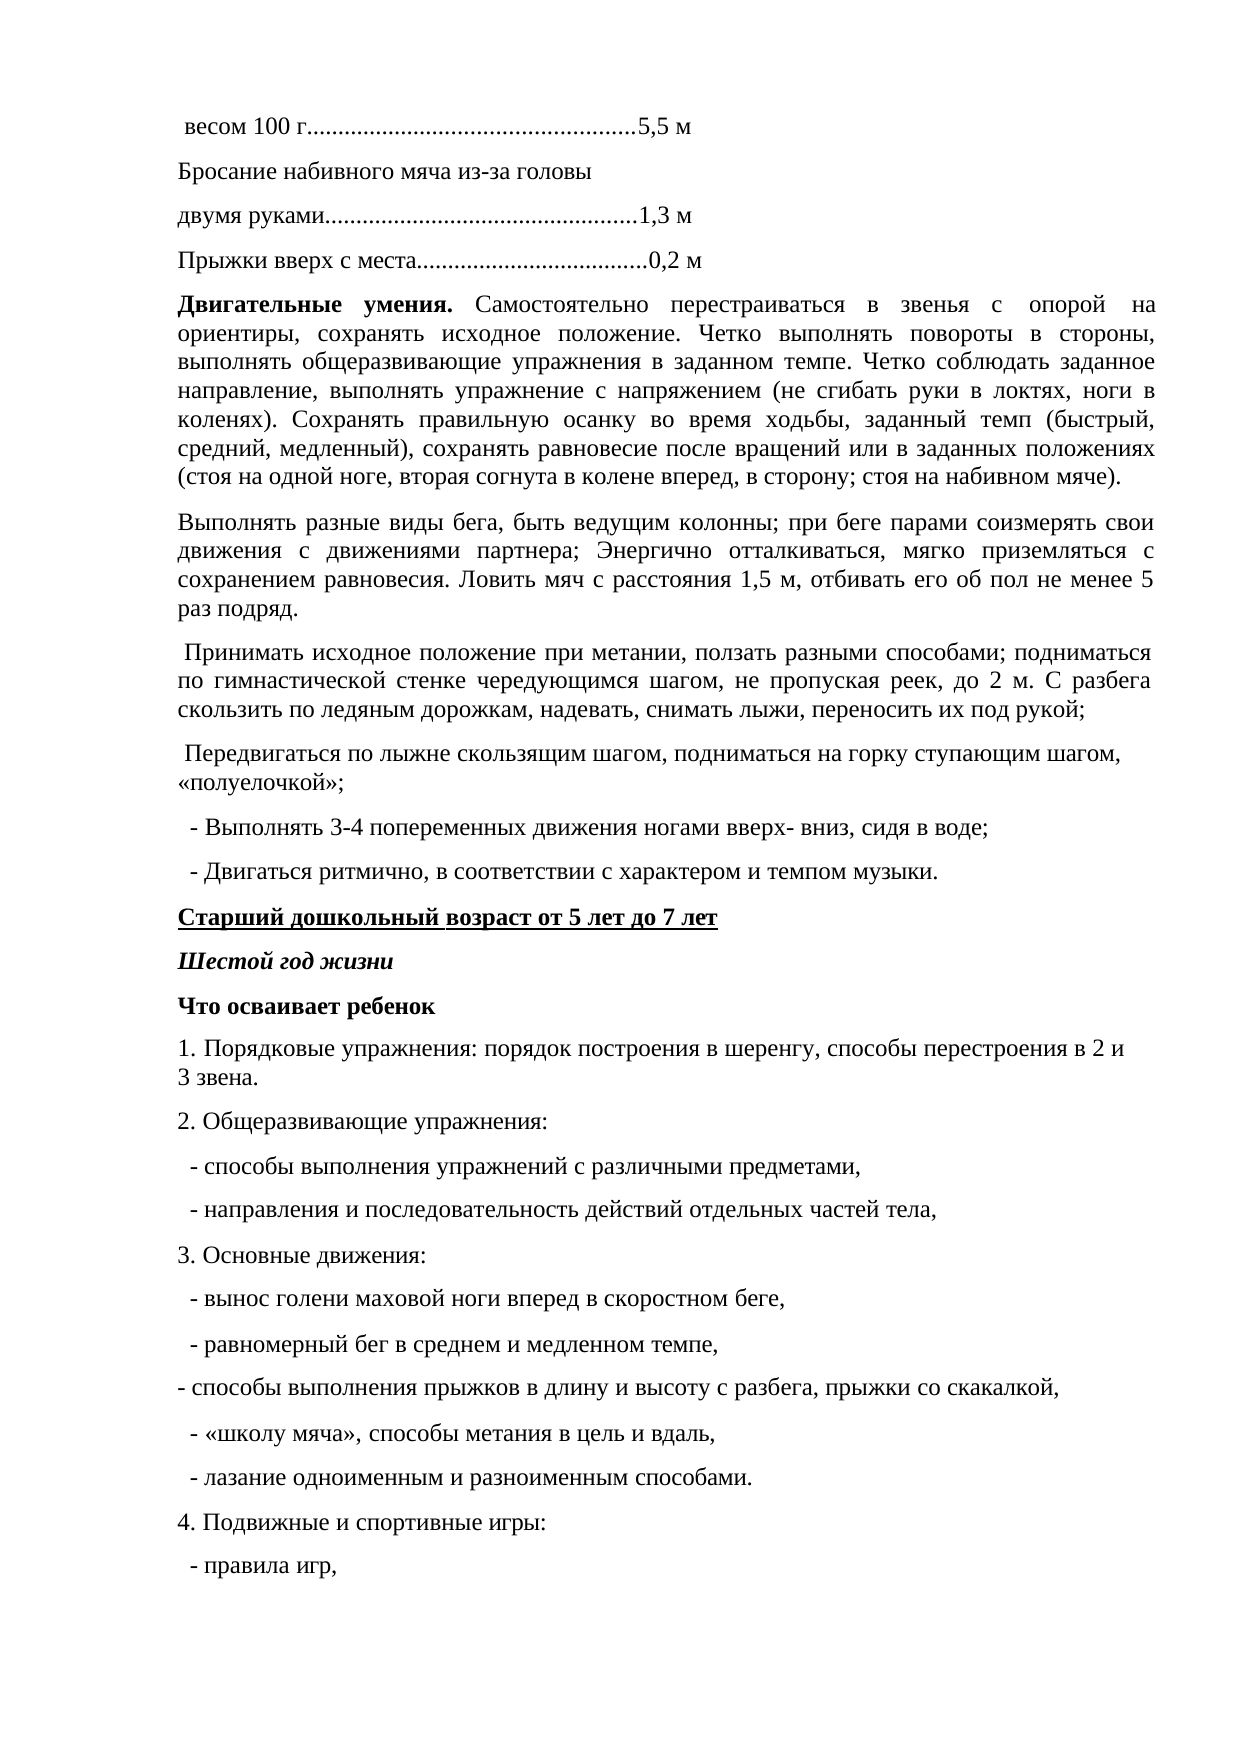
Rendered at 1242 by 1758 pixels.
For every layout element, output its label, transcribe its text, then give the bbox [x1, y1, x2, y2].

list Общеразвивающие упражнения: [177, 1106, 1208, 1135]
text Шестой год жизни [177, 946, 1208, 975]
text весом 100 г 5,5 м [184, 111, 1208, 140]
subtitle Что осваивает ребенок [177, 991, 1208, 1020]
list Выполнять 3-4 попеременных движения ногами вверх- вниз, сидя в воде; [189, 812, 1208, 841]
text Двигательные умения. Самостоятельно перестраиваться в звенья с опорой на ориентиры, сохранять исходное положение. Четко выполнять повороты в стороны, выполнять общеразвивающие упражнения в заданном темпе. Четко соблюдать заданное направление, выполнять упражнение с напряжением (не сгибать руки в локтях, ноги в коленях). Сохранять правильную осанку во время ходьбы, заданный темп (быстрый, средний, медленный), сохранять равновесие после вращений или в заданных положениях (стоя на одной ноге, вторая согнута в колене вперед, в сторону; стоя на набивном мяче). [177, 289, 1156, 490]
list способы выполнения упражнений с различными предметами, [189, 1151, 1208, 1180]
list Основные движения: [177, 1240, 1208, 1269]
text Старший дошкольный возраст от 5 лет до 7 лет [177, 902, 1208, 931]
list способы выполнения прыжков в длину и высоту с разбега, прыжки со скакалкой, [177, 1372, 1208, 1401]
text Передвигаться по лыжне скользящим шагом, подниматься на горку ступающим шагом, [184, 739, 1208, 767]
list лазание одноименным и разноименным способами. [189, 1462, 1208, 1490]
text «полуелочкой»; [177, 767, 1208, 796]
text Принимать исходное положение при метании, ползать разными способами; подниматься по гимнастической стенке чередующимся шагом, не пропуская реек, до 2 м. С разбега скользить по ледяным дорожкам, надевать, снимать лыжи, переносить их под рукой; [177, 638, 1153, 722]
text Прыжки вверх с места 0,2 м [177, 246, 1208, 274]
list Двигаться ритмично, в соответствии с характером и темпом музыки. [189, 856, 1208, 885]
text двумя руками 1,3 м [177, 200, 1208, 229]
list Порядковые упражнения: порядок построения в шеренгу, способы перестроения в 2 и 3 звена. [177, 1034, 1140, 1091]
list Подвижные и спортивные игры: [177, 1507, 1208, 1535]
list «школу мяча», способы метания в цель и вдаль, [189, 1418, 1208, 1446]
list равномерный бег в среднем и медленном темпе, [189, 1329, 1208, 1358]
text Выполнять разные виды бега, быть ведущим колонны; при беге парами соизмерять свои движения с движениями партнера; Энергично отталкиваться, мягко приземляться с сохранением равновесия. Ловить мяч с расстояния 1,5 м, отбивать его об пол не менее 5 раз подряд. [177, 507, 1156, 622]
text Бросание набивного мяча из-за головы [177, 156, 1208, 185]
list вынос голени маховой ноги вперед в скоростном беге, [189, 1283, 1208, 1312]
list направления и последовательность действий отдельных частей тела, [189, 1194, 1208, 1223]
list правила игр, [189, 1550, 1208, 1579]
